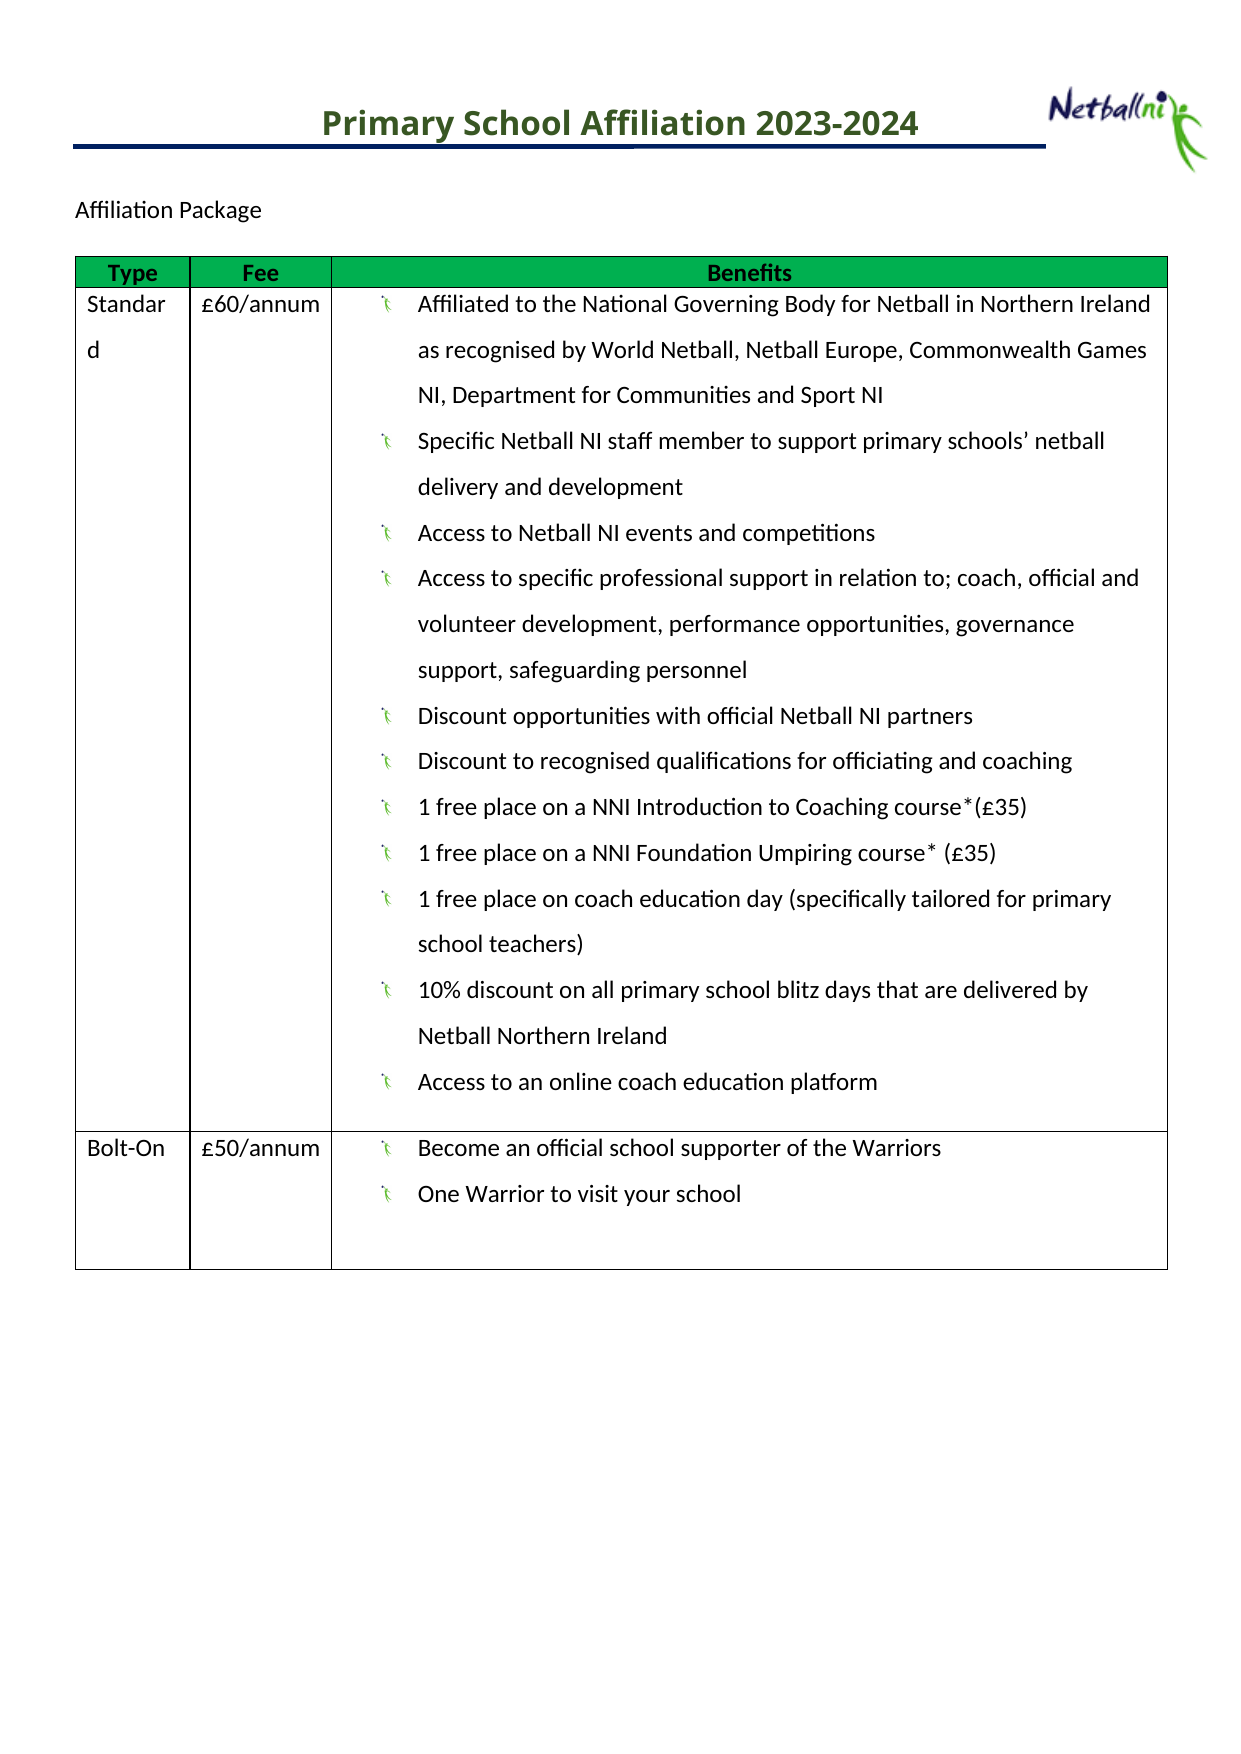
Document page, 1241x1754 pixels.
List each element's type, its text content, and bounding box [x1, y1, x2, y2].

picture [381, 433, 392, 450]
picture [1044, 82, 1211, 174]
table_header Benefits [332, 257, 1167, 287]
picture [381, 570, 392, 587]
picture [381, 707, 392, 725]
picture [381, 1073, 392, 1090]
picture [381, 890, 392, 907]
picture [381, 524, 392, 542]
picture [381, 1185, 392, 1203]
table_cell Standard [76, 288, 189, 1131]
picture [381, 1140, 392, 1157]
table_cell Affiliated to the National Governing Body for Netball in Northern Ireland as recognised by World Netball, Netball Europe, Commonwealth Games NI, Department for Communities and Sport NI Specific Netball NI staff member to support primary schools’ netball delivery and development Access to Netball NI events and competitions Access to specific professional support in relation to; coach, official and volunteer development, performance opportunities, governance support, safeguarding personnel Discount opportunities with official Netball NI partners Discount to recognised qualifications for officiating and coaching 1 free place on a NNI Introduction to Coaching course*(£35) 1 free place on a NNI Foundation Umpiring course* (£35) 1 free place on coach education day (specifically tailored for primary school teachers) 10% discount on all primary school blitz days that are delivered by Netball Northern Ireland Access to an online coach education platform [332, 288, 1167, 1131]
picture [381, 753, 392, 770]
table_header Fee [191, 257, 331, 287]
table_header Type [76, 257, 189, 287]
picture [381, 844, 392, 862]
text Affiliation Package [75, 194, 1165, 225]
picture [381, 799, 392, 816]
table_cell Become an official school supporter of the Warriors One Warrior to visit your school [332, 1132, 1167, 1268]
picture [381, 981, 392, 999]
table_cell Bolt-On [76, 1132, 189, 1268]
picture [381, 295, 392, 313]
table_cell £50/annum [191, 1132, 331, 1268]
table_cell £60/annum [191, 288, 331, 1131]
